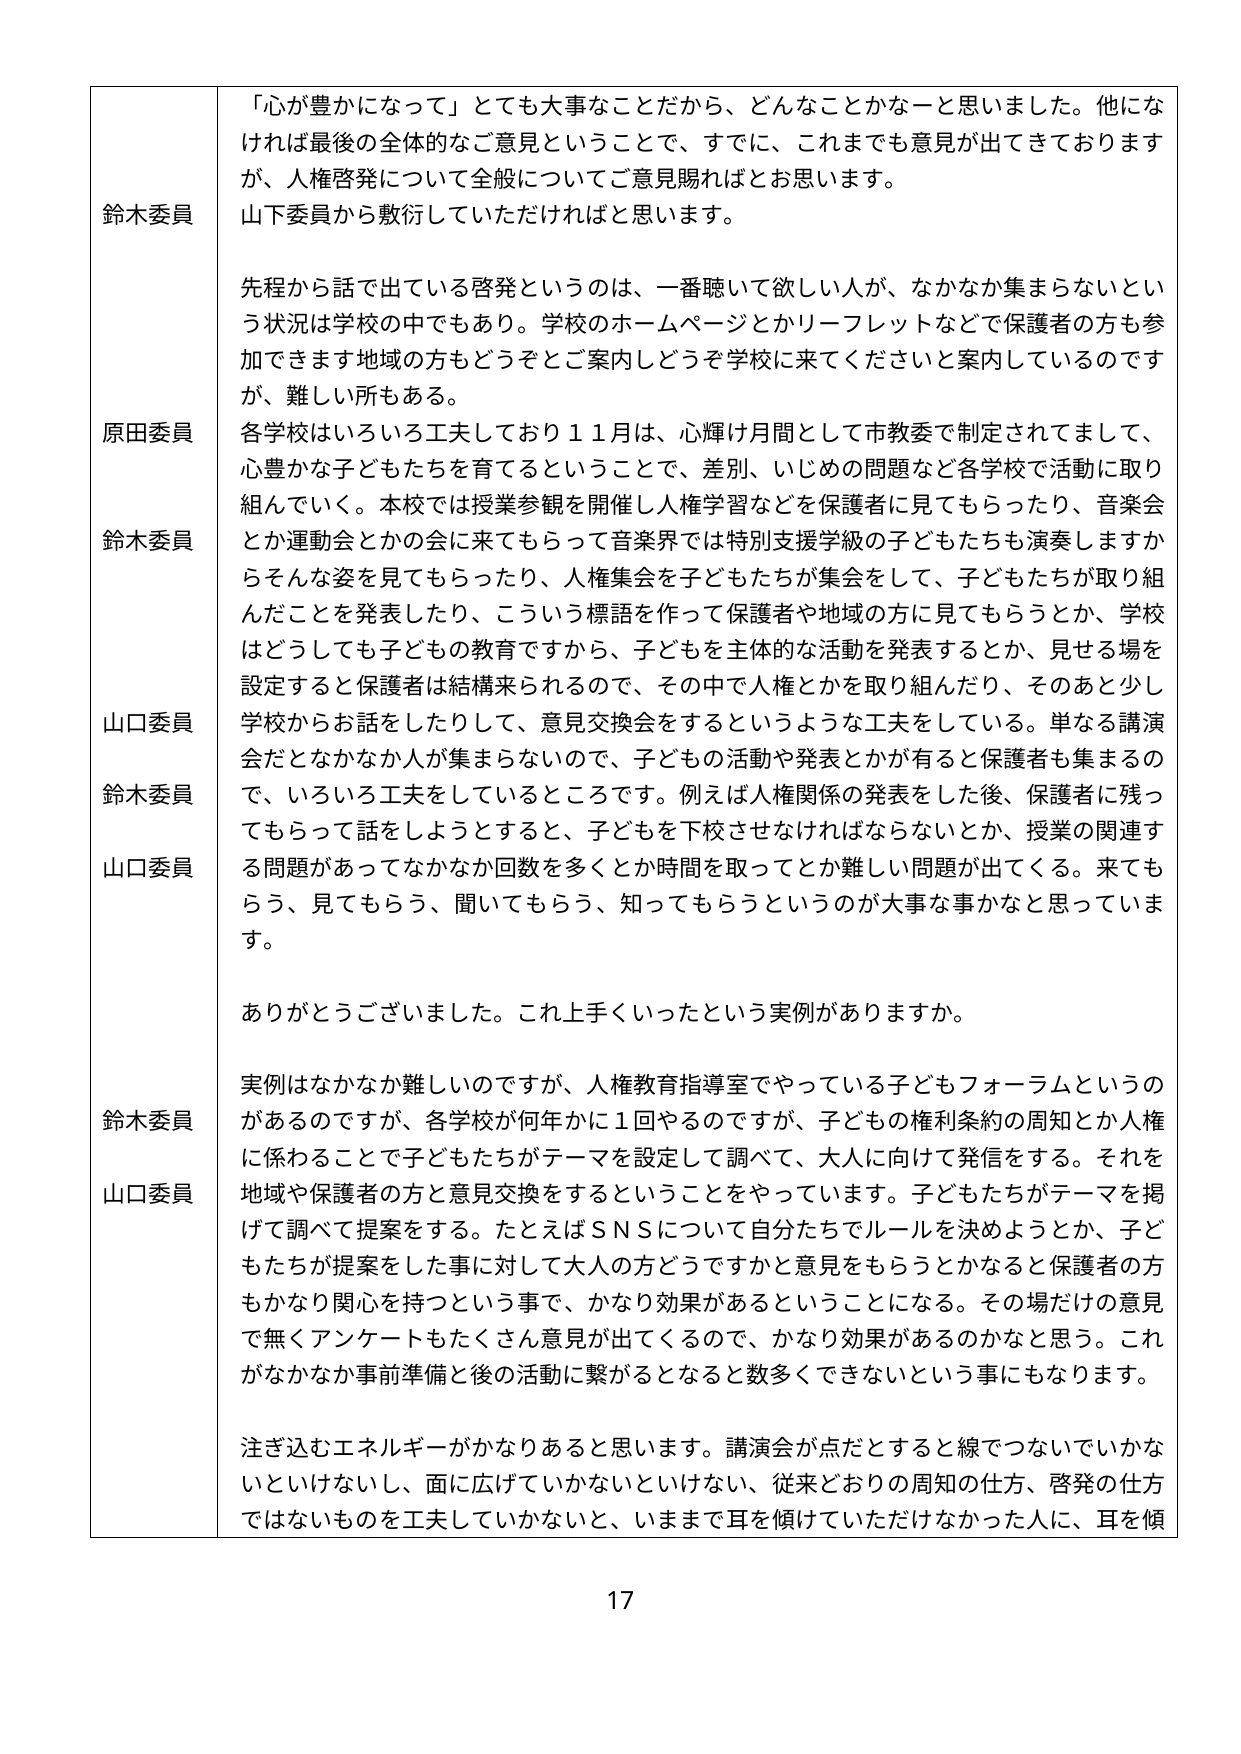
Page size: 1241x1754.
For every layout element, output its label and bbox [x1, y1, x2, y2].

table_cell [91, 87, 217, 1537]
table_cell [218, 87, 1177, 1537]
